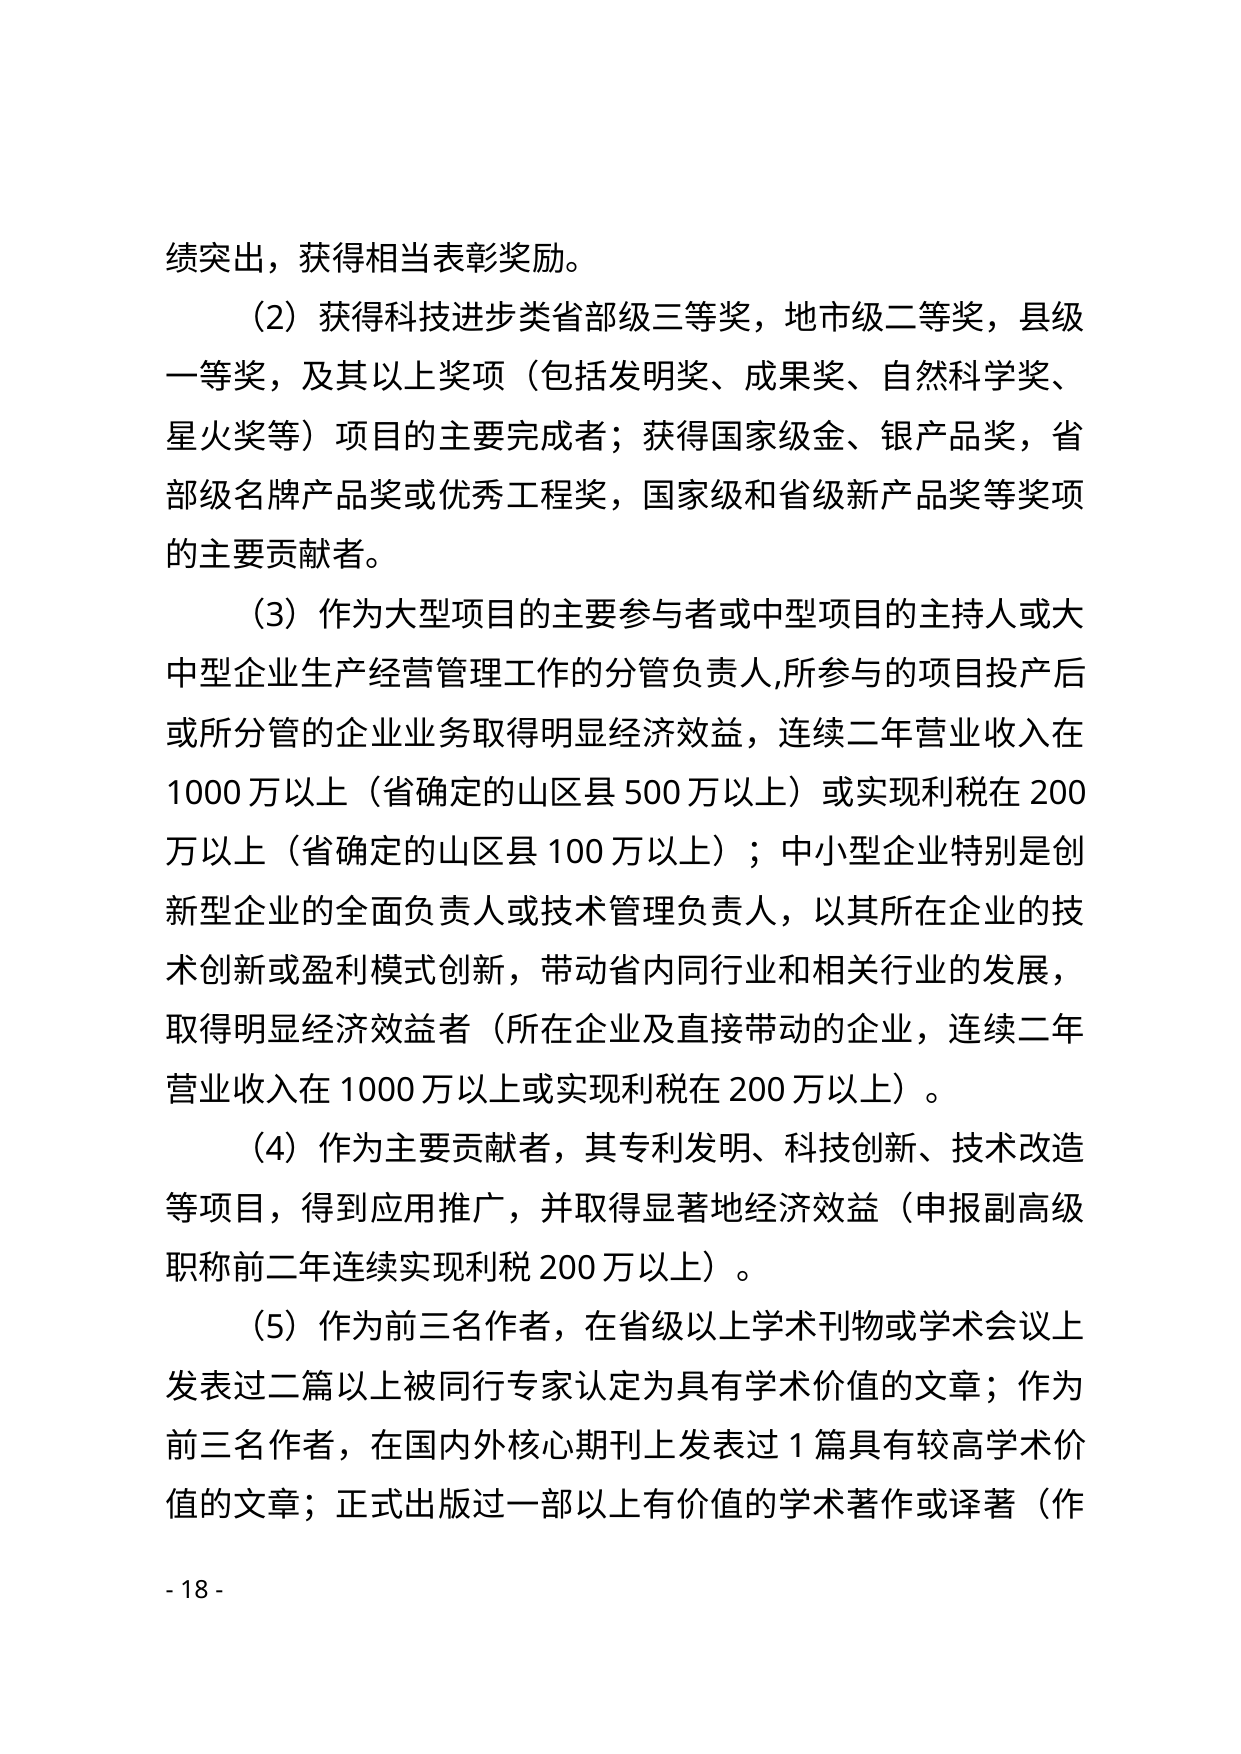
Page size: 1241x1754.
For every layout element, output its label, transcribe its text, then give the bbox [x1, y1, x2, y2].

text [165, 222, 1087, 282]
text （2）获得科技进步类省部级三等奖，地市级二等奖，县级一等奖，及其以上奖项（包括发明奖、成果奖、自然科学奖、星火奖等）项目的主要完成者；获得国家级金、银产品奖，省部级名牌产品奖或优秀工程奖，国家级和省级新产品奖等奖项的主要贡献者。 [165, 282, 1087, 579]
text （4）作为主要贡献者，其专利发明、科技创新、技术改造等项目，得到应用推广，并取得显著地经济效益（申报副高级职称前二年连续实现利税200万以上）。 [165, 1113, 1087, 1291]
text （3）作为大型项目的主要参与者或中型项目的主持人或大中型企业生产经营管理工作的分管负责人,所参与的项目投产后或所分管的企业业务取得明显经济效益，连续二年营业收入在1000万以上（省确定的山区县500万以上）或实现利税在200万以上（省确定的山区县100万以上）；中小型企业特别是创新型企业的全面负责人或技术管理负责人，以其所在企业的技术创新或盈利模式创新，带动省内同行业和相关行业的发展，取得明显经济效益者（所在企业及直接带动的企业，连续二年营业收入在1000万以上或实现利税在200万以上）。 [165, 579, 1087, 1113]
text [165, 1291, 1087, 1529]
